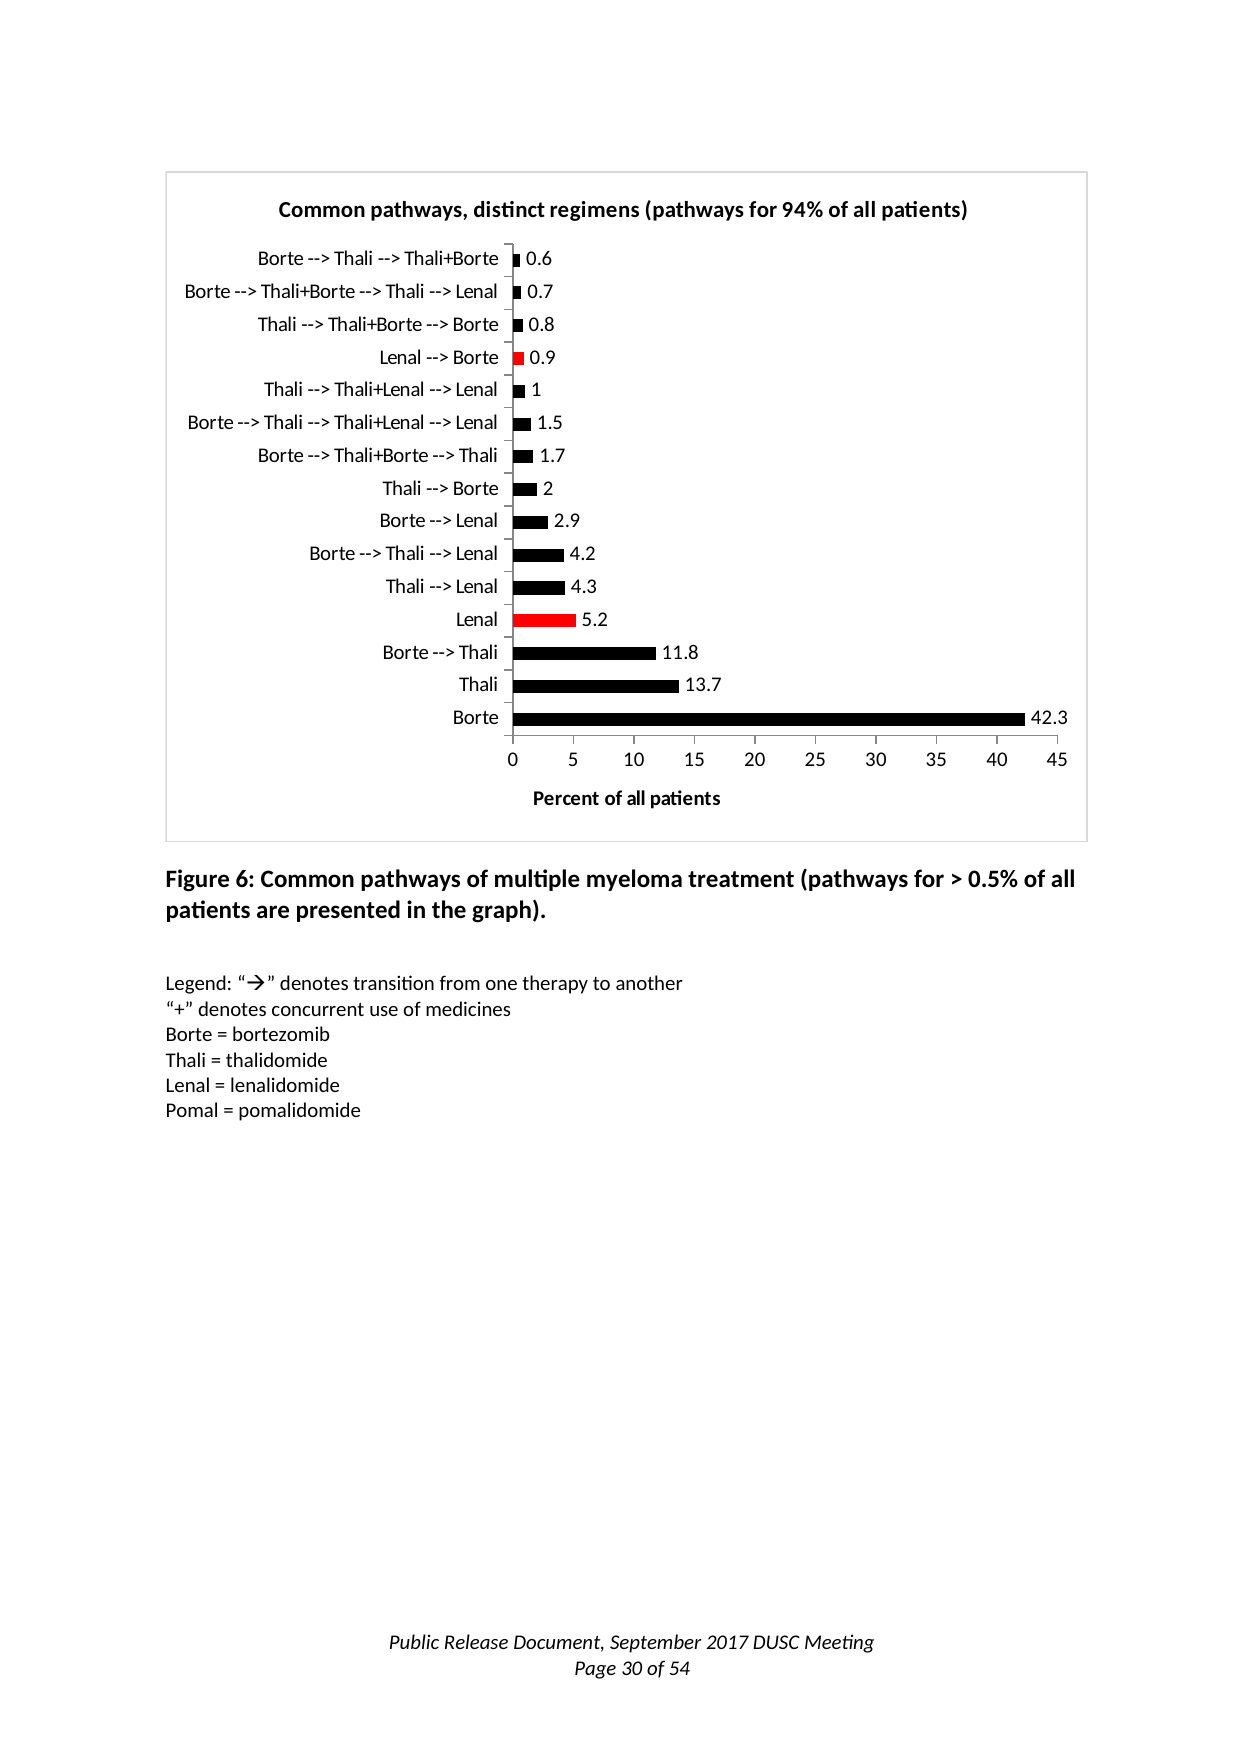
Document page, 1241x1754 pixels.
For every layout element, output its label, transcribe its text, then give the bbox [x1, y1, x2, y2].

text “+” denotes concurrent use of medicines [165, 996, 1098, 1021]
text Thali = thalidomide [165, 1047, 1098, 1072]
text Legend: “” denotes transition from one therapy to another [165, 971, 1098, 996]
text Borte = bortezomib [165, 1021, 1098, 1047]
text Figure 6: Common pathways of multiple myeloma treatment (pathways for > 0.5% of all patients are presented in the graph). [165, 863, 1098, 924]
text Pomal = pomalidomide [165, 1098, 1098, 1123]
text Lenal = lenalidomide [165, 1072, 1098, 1098]
